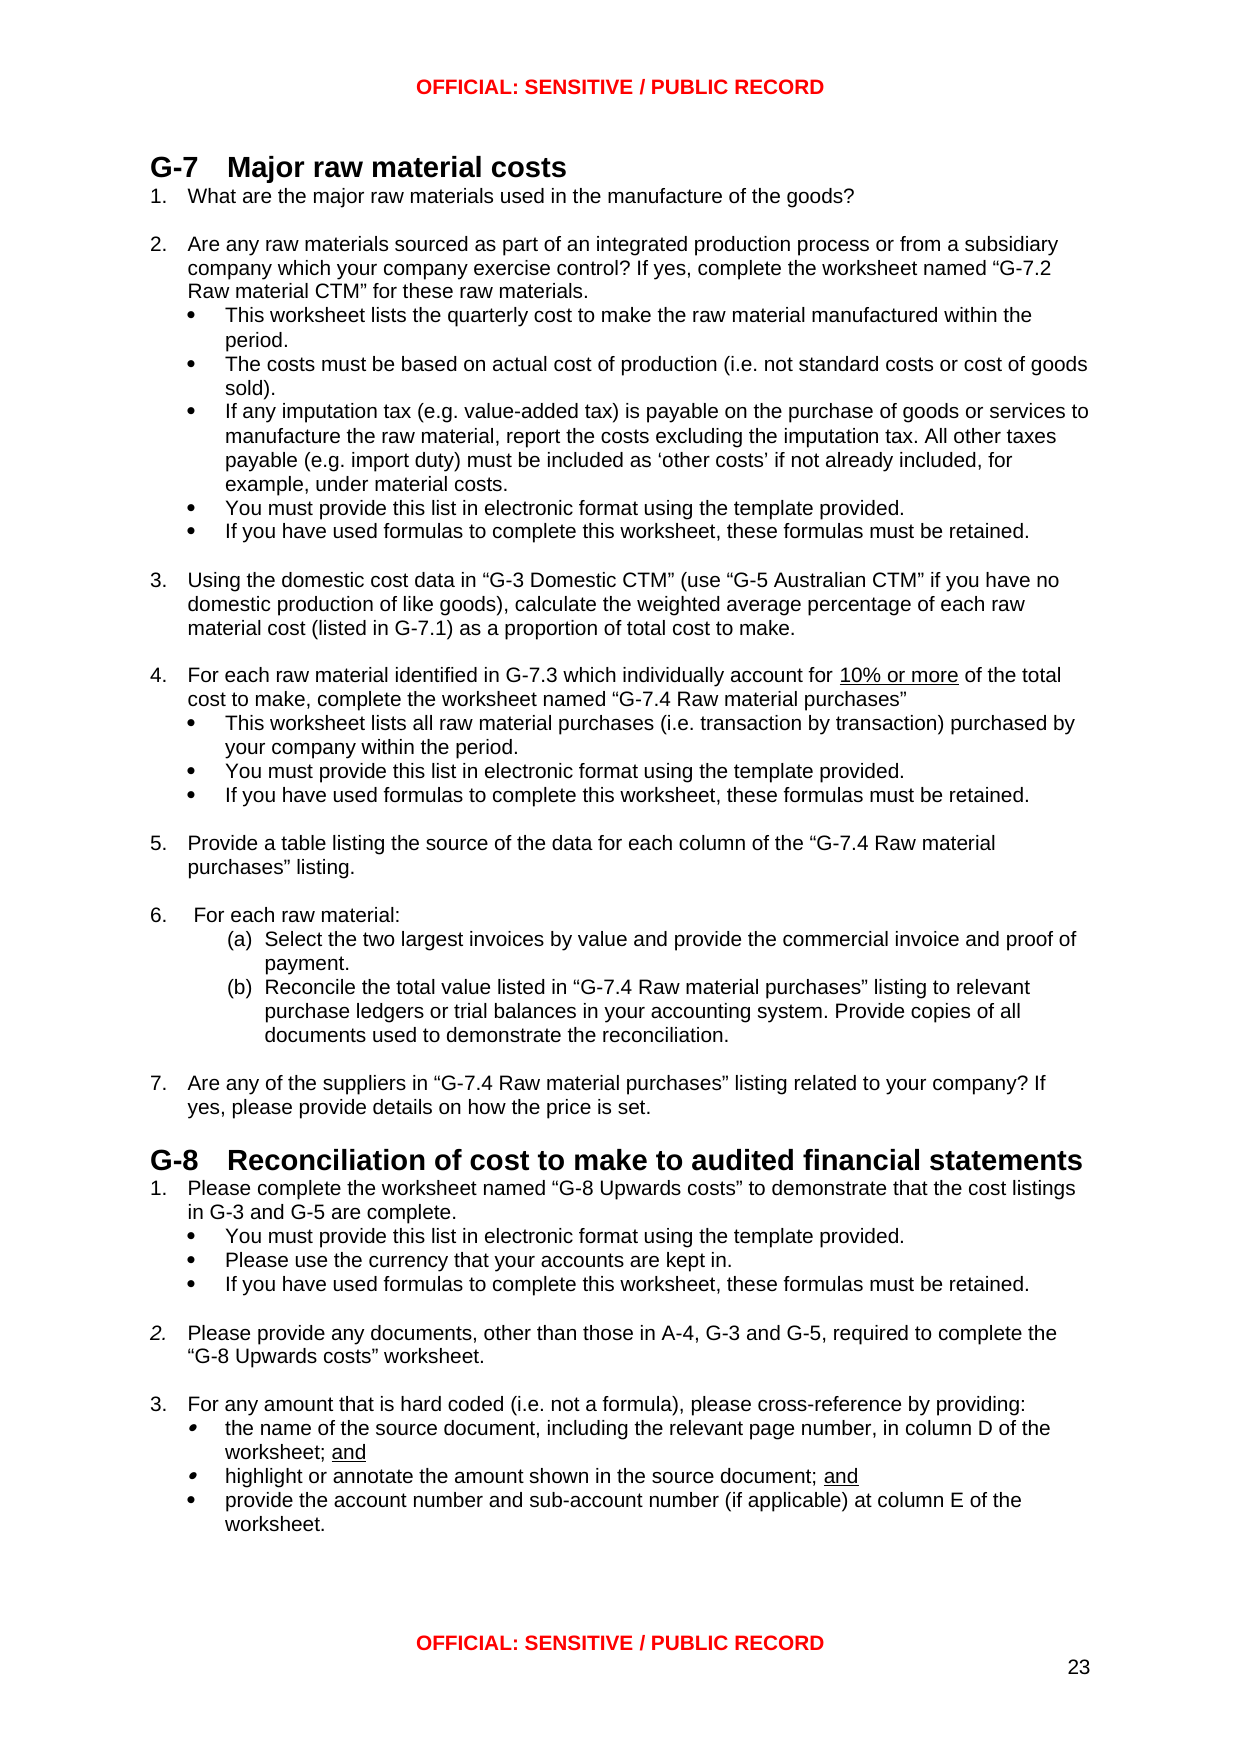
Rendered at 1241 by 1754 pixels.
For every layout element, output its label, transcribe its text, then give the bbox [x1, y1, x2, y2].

list Are any of the suppliers in “G-7.4 Raw material purchases” listing related to your company? If yes, please provide details on how the price is set. [150, 1071, 1090, 1119]
list provide the account number and sub-account number (if applicable) at column E of the worksheet. [187, 1488, 1090, 1536]
subtitle G-7 Major raw material costs [150, 150, 1090, 183]
list If you have used formulas to complete this worksheet, these formulas must be retained. [187, 519, 1090, 543]
list If you have used formulas to complete this worksheet, these formulas must be retained. [187, 783, 1090, 807]
list Please complete the worksheet named “G-8 Upwards costs” to demonstrate that the cost listings in G-3 and G-5 are complete. [150, 1176, 1090, 1224]
list Using the domestic cost data in “G-3 Domestic CTM” (use “G-5 Australian CTM” if you have no domestic production of like goods), calculate the weighted average percentage of each raw material cost (listed in G-7.1) as a proportion of total cost to make. [150, 567, 1090, 639]
list Select the two largest invoices by value and provide the commercial invoice and proof of payment. [227, 927, 1090, 975]
list If any imputation tax (e.g. value-added tax) is payable on the purchase of goods or services to manufacture the raw material, report the costs excluding the imputation tax. All other taxes payable (e.g. import duty) must be included as ‘other costs’ if not already included, for example, under material costs. [187, 399, 1090, 495]
list highlight or annotate the amount shown in the source document; and [187, 1464, 1090, 1488]
list The costs must be based on actual cost of production (i.e. not standard costs or cost of goods sold). [187, 351, 1090, 399]
list For any amount that is hard coded (i.e. not a formula), please cross-reference by providing: [150, 1392, 1090, 1416]
list Please use the currency that your accounts are kept in. [187, 1248, 1090, 1272]
list the name of the source document, including the relevant page number, in column D of the worksheet; and [187, 1416, 1090, 1464]
subtitle G-8 Reconciliation of cost to make to audited financial statements [150, 1143, 1090, 1176]
list For each raw material: [150, 903, 1090, 927]
list Are any raw materials sourced as part of an integrated production process or from a subsidiary company which your company exercise control? If yes, complete the worksheet named “G-7.2 Raw material CTM” for these raw materials. [150, 231, 1090, 303]
list Please provide any documents, other than those in A-4, G-3 and G-5, required to complete the “G-8 Upwards costs” worksheet. [150, 1320, 1090, 1368]
list This worksheet lists the quarterly cost to make the raw material manufactured within the period. [187, 303, 1090, 351]
list Provide a table listing the source of the data for each column of the “G-7.4 Raw material purchases” listing. [150, 831, 1090, 879]
list For each raw material identified in G-7.3 which individually account for 10% or more of the total cost to make, complete the worksheet named “G-7.4 Raw material purchases” [150, 663, 1090, 711]
list What are the major raw materials used in the manufacture of the goods? [150, 183, 1090, 207]
list If you have used formulas to complete this worksheet, these formulas must be retained. [187, 1272, 1090, 1296]
list Reconcile the total value listed in “G-7.4 Raw material purchases” listing to relevant purchase ledgers or trial balances in your accounting system. Provide copies of all documents used to demonstrate the reconciliation. [227, 975, 1090, 1047]
list This worksheet lists all raw material purchases (i.e. transaction by transaction) purchased by your company within the period. [187, 711, 1090, 759]
list You must provide this list in electronic format using the template provided. [187, 759, 1090, 783]
list You must provide this list in electronic format using the template provided. [187, 495, 1090, 519]
list You must provide this list in electronic format using the template provided. [187, 1224, 1090, 1248]
